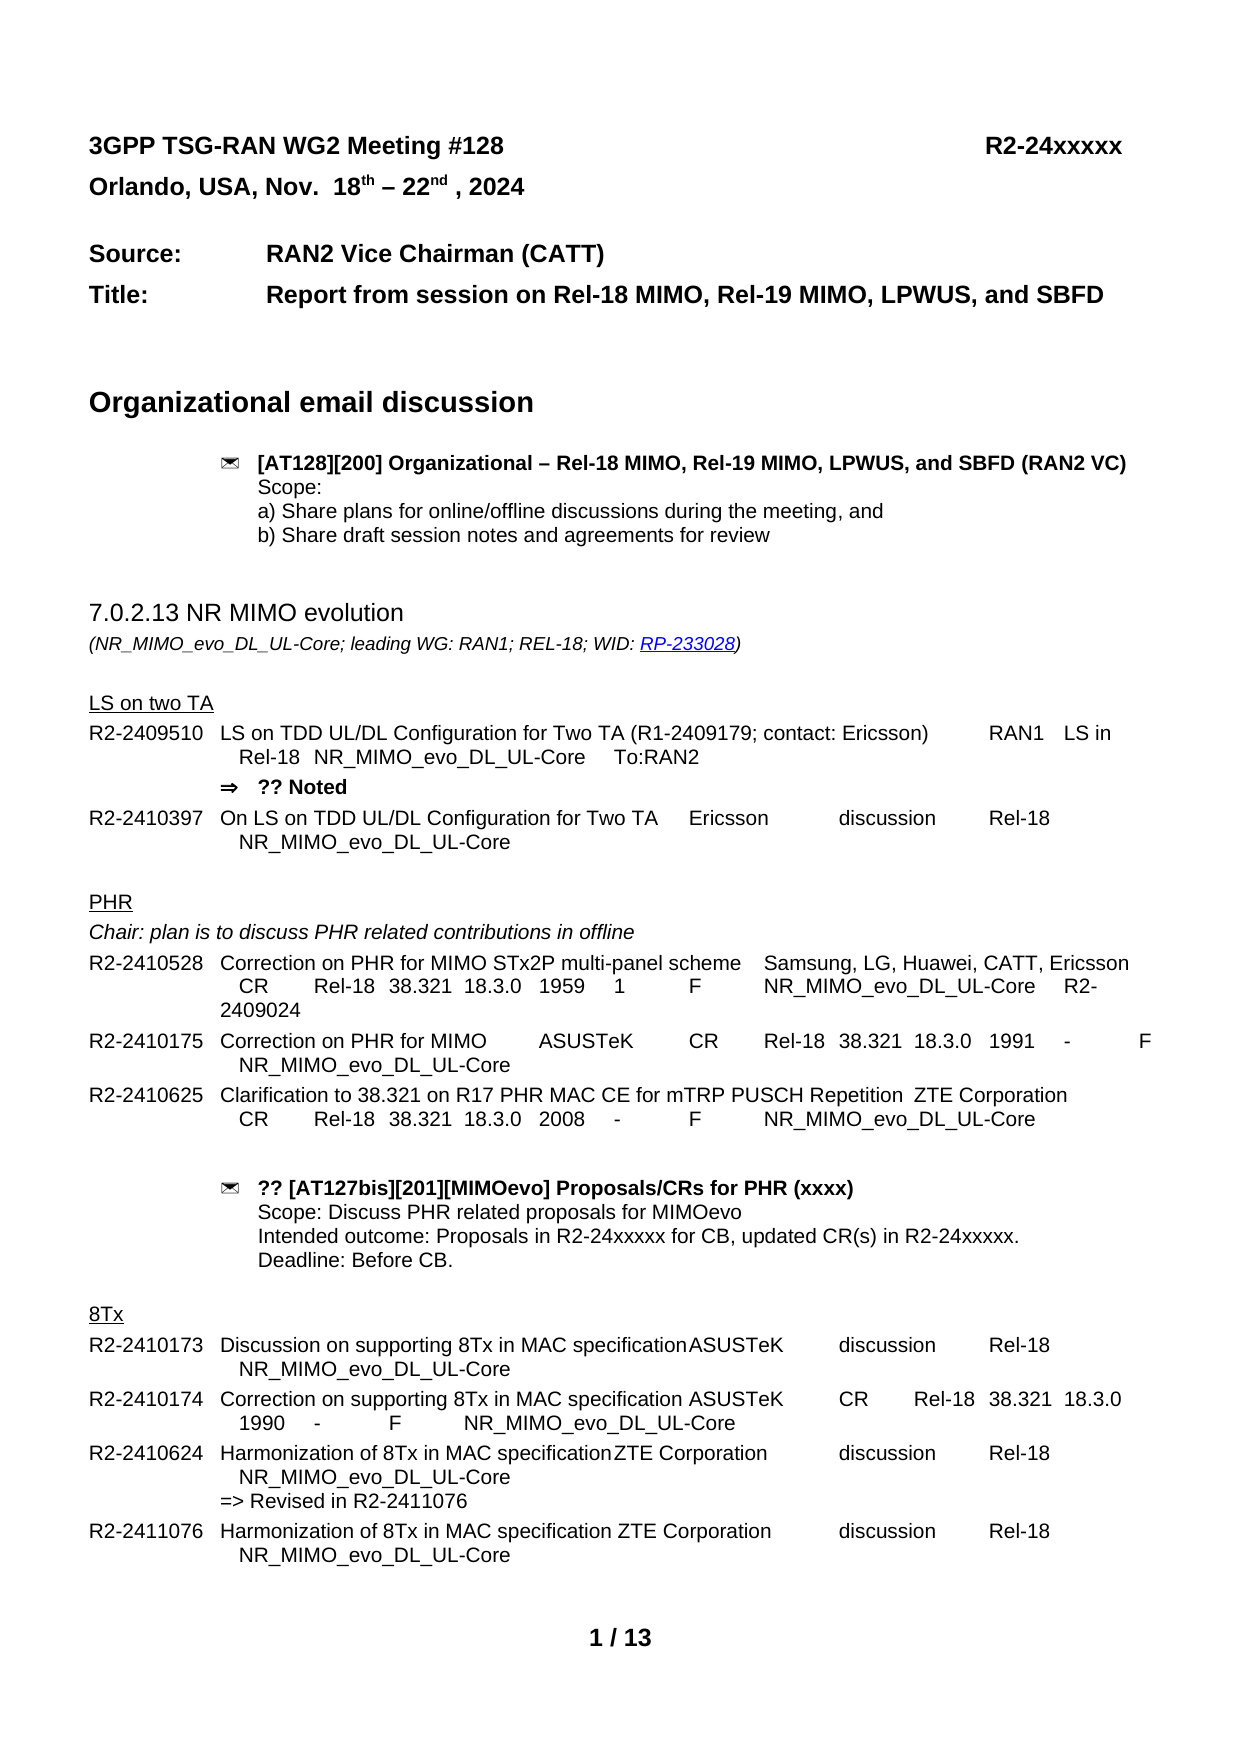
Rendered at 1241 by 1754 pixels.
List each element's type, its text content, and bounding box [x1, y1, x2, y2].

text Source: RAN2 Vice Chairman (CATT) [89, 239, 1152, 268]
subtitle 7.0.2.13 NR MIMO evolution [89, 597, 1152, 626]
title LS on two TA [89, 691, 1152, 714]
text Deadline: Before CB. [220, 1248, 1152, 1272]
text Scope: [257, 475, 1152, 499]
title R2-2410173 Discussion on supporting 8Tx in MAC specification ASUSTeK discussion Rel-18 NR_MIMO_evo_DL_UL-Core [89, 1332, 1152, 1380]
title R2-2410397 On LS on TDD UL/DL Configuration for Two TA Ericsson discussion Rel-18 NR_MIMO_evo_DL_UL-Core [89, 806, 1152, 853]
text [AT128][200] Organizational – Rel-18 MIMO, Rel-19 MIMO, LPWUS, and SBFD (RAN2 VC) [220, 451, 1152, 475]
title Chair: plan is to discuss PHR related contributions in offline [89, 920, 1152, 944]
text ?? [AT127bis][201][MIMOevo] Proposals/CRs for PHR (xxxx) [220, 1176, 1152, 1200]
title R2-2410624 Harmonization of 8Tx in MAC specification ZTE Corporation discussion Rel-18 NR_MIMO_evo_DL_UL-Core [89, 1441, 1152, 1489]
text => Revised in R2-2411076 [220, 1489, 1152, 1513]
title R2-2411076 Harmonization of 8Tx in MAC specification ZTE Corporation discussion Rel-18 NR_MIMO_evo_DL_UL-Core [89, 1519, 1152, 1567]
text Orlando, USA, Nov. 18th – 22nd , 2024 [89, 172, 1152, 201]
text b) Share draft session notes and agreements for review [257, 523, 1152, 547]
text (NR_MIMO_evo_DL_UL-Core; leading WG: RAN1; REL-18; WID: RP-233028) [89, 632, 1152, 654]
title R2-2410528 Correction on PHR for MIMO STx2P multi-panel scheme Samsung, LG, Huawei, CATT, Ericsson CR Rel-18 38.321 18.3.0 1959 1 F NR_MIMO_evo_DL_UL-Core R2-2409024 [89, 950, 1152, 1022]
title R2-2410175 Correction on PHR for MIMO ASUSTeK CR Rel-18 38.321 18.3.0 1991 - F NR_MIMO_evo_DL_UL-Core [89, 1028, 1152, 1076]
title R2-2409510 LS on TDD UL/DL Configuration for Two TA (R1-2409179; contact: Ericsson) RAN1 LS in Rel-18 NR_MIMO_evo_DL_UL-Core To:RAN2 [89, 721, 1152, 769]
text Scope: Discuss PHR related proposals for MIMOevo [257, 1200, 1152, 1224]
title R2-2410174 Correction on supporting 8Tx in MAC specification ASUSTeK CR Rel-18 38.321 18.3.0 1990 - F NR_MIMO_evo_DL_UL-Core [89, 1387, 1152, 1434]
text a) Share plans for online/offline discussions during the meeting, and [257, 499, 1152, 523]
text 3GPP TSG-RAN WG2 Meeting #128 R2-24xxxxx [89, 131, 1152, 159]
title 8Tx [89, 1302, 1152, 1326]
text Title: Report from session on Rel-18 MIMO, Rel-19 MIMO, LPWUS, and SBFD [89, 280, 1152, 309]
title PHR [89, 890, 1152, 914]
text Intended outcome: Proposals in R2-24xxxxx for CB, updated CR(s) in R2-24xxxxx. [220, 1224, 1152, 1248]
subtitle Organizational email discussion [89, 385, 1152, 419]
title R2-2410625 Clarification to 38.321 on R17 PHR MAC CE for mTRP PUSCH Repetition ZTE Corporation CR Rel-18 38.321 18.3.0 2008 - F NR_MIMO_evo_DL_UL-Core [89, 1083, 1152, 1131]
text ?? Noted [220, 775, 1152, 799]
